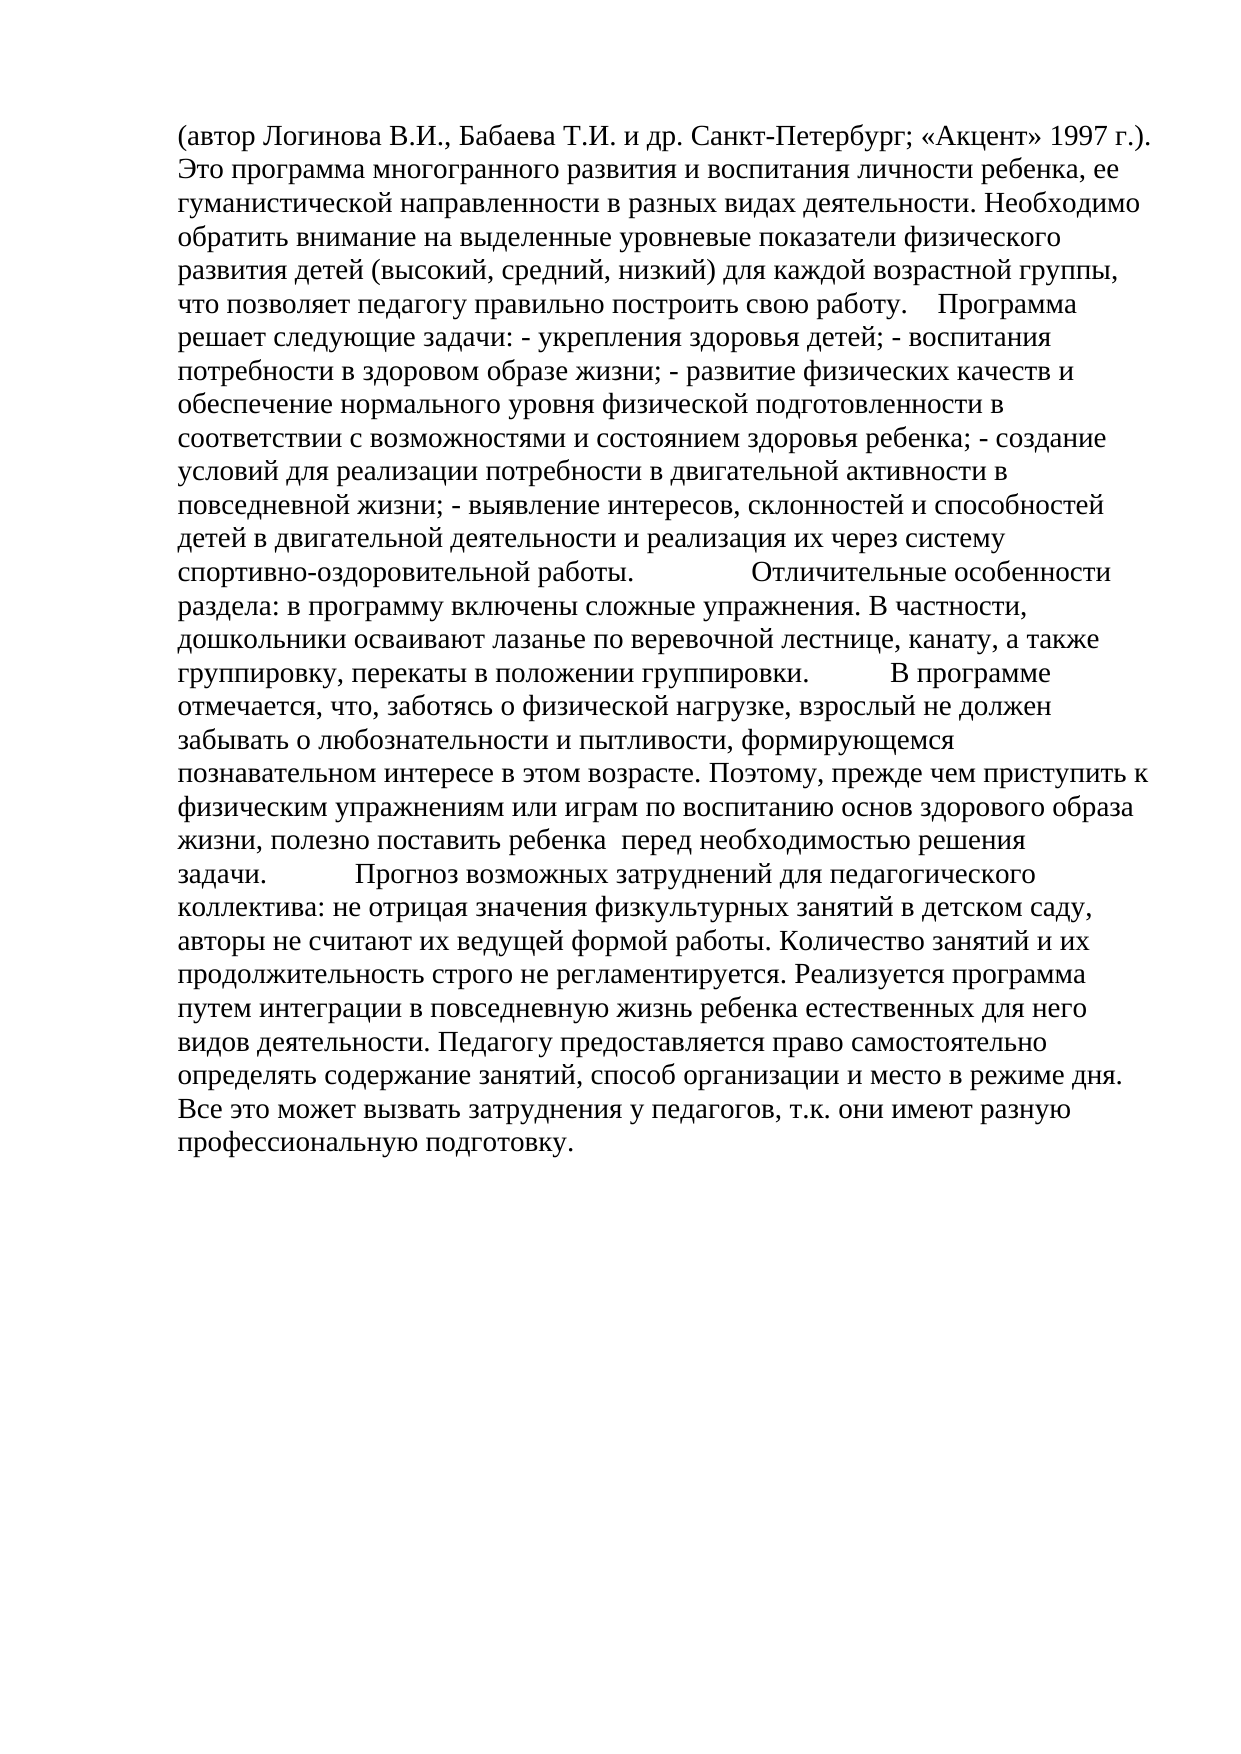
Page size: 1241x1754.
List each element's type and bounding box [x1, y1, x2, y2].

text [177, 118, 1152, 1158]
